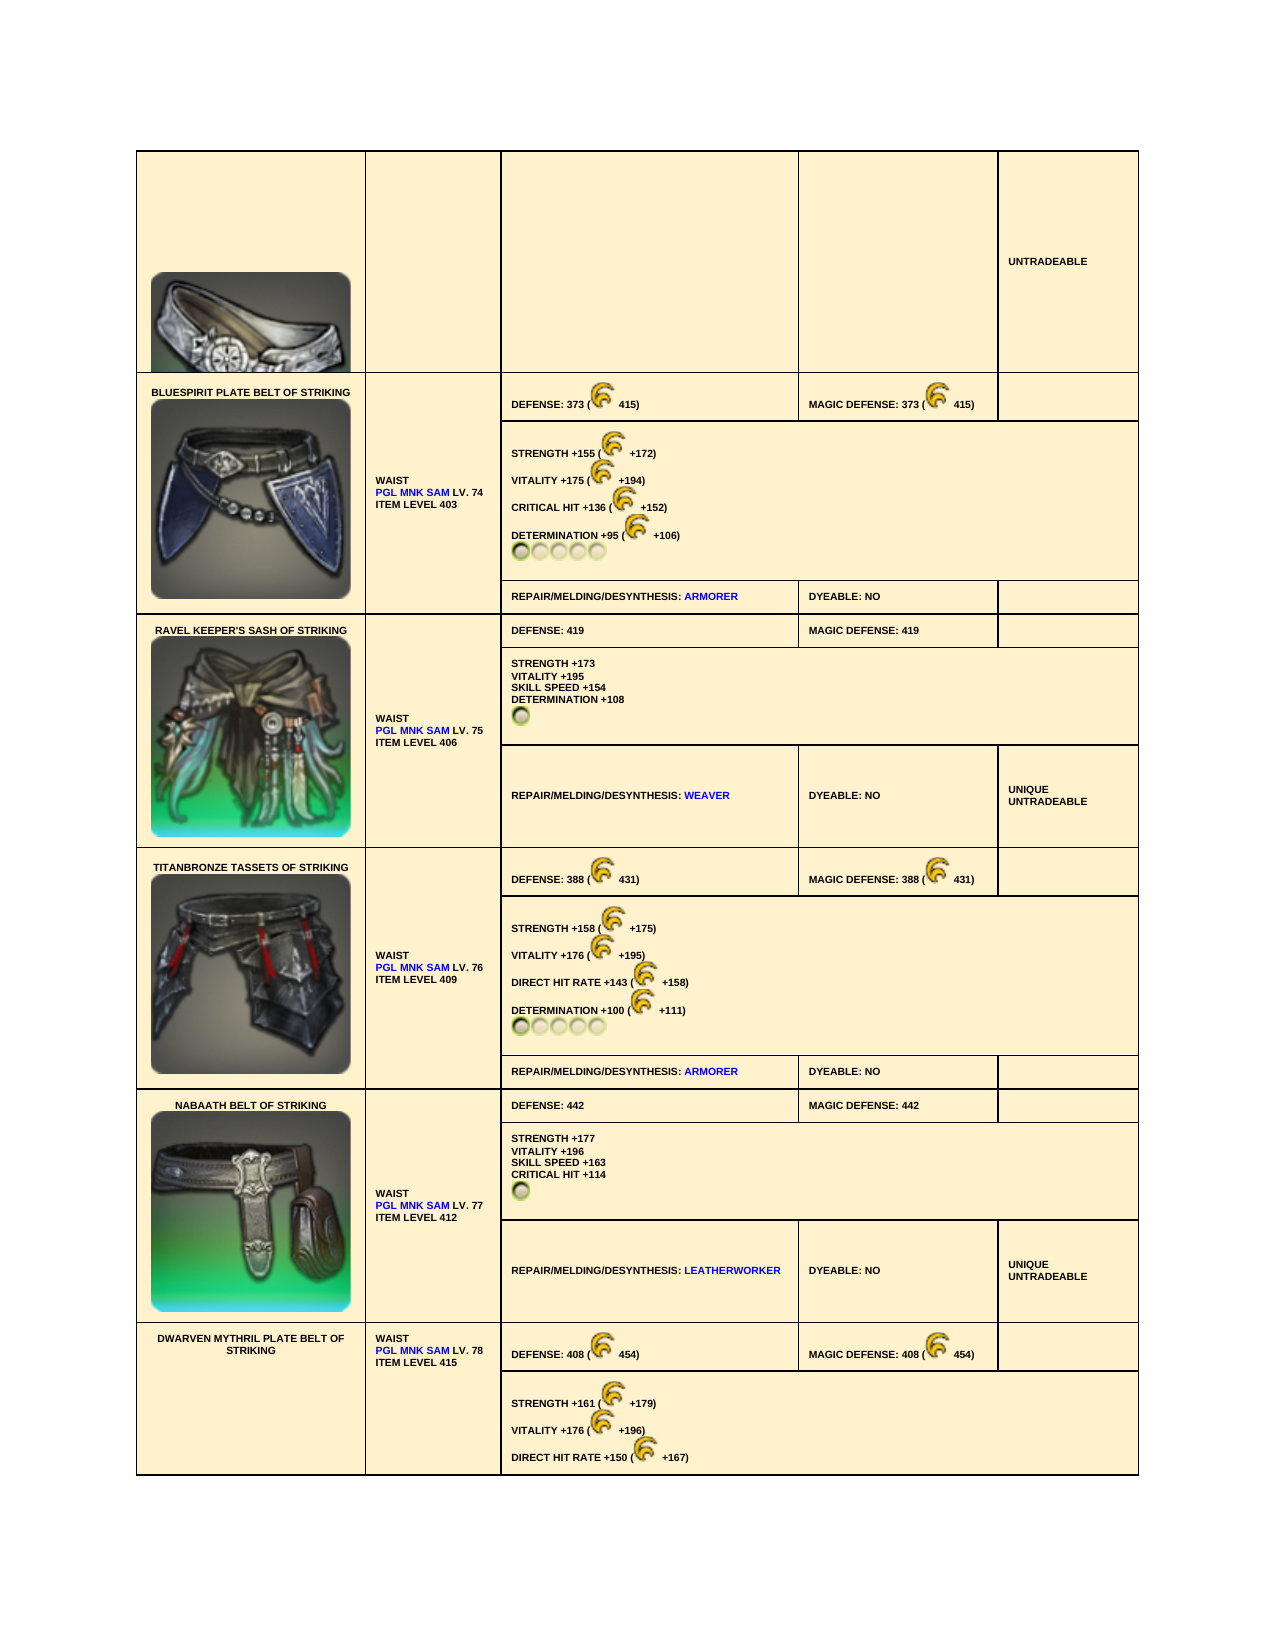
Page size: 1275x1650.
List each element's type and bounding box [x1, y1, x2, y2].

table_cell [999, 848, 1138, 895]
picture [601, 1381, 627, 1407]
picture [925, 857, 951, 884]
picture [511, 1181, 531, 1201]
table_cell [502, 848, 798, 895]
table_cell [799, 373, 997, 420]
picture [590, 1409, 616, 1435]
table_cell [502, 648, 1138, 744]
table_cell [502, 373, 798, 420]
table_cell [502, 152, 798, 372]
picture [511, 706, 531, 726]
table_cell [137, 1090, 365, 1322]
picture [633, 1436, 659, 1462]
picture [925, 1332, 951, 1359]
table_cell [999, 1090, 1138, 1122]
picture [612, 486, 638, 512]
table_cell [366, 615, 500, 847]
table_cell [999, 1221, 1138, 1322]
picture [590, 934, 616, 960]
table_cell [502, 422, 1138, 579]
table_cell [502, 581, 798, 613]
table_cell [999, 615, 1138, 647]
picture [151, 399, 351, 599]
picture [590, 459, 616, 485]
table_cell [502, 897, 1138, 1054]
picture [151, 636, 351, 837]
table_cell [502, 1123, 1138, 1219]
picture [625, 514, 650, 540]
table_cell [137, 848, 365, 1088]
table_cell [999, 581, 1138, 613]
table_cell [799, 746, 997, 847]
picture [925, 382, 951, 409]
picture [151, 272, 351, 372]
picture [511, 1016, 607, 1036]
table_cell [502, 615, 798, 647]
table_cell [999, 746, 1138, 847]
picture [590, 857, 616, 884]
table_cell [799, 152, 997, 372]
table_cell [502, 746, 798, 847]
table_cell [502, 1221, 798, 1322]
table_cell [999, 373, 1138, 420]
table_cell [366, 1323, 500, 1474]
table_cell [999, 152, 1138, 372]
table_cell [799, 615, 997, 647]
picture [151, 874, 351, 1074]
picture [151, 1111, 351, 1312]
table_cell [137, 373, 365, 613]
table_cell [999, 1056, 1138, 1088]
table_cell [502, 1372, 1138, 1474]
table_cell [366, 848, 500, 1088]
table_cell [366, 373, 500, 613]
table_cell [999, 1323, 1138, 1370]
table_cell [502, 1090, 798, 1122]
picture [601, 906, 627, 932]
picture [633, 961, 659, 987]
picture [590, 382, 616, 409]
picture [511, 541, 607, 561]
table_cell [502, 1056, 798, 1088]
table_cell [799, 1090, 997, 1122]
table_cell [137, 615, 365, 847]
picture [630, 989, 656, 1015]
picture [590, 1332, 616, 1359]
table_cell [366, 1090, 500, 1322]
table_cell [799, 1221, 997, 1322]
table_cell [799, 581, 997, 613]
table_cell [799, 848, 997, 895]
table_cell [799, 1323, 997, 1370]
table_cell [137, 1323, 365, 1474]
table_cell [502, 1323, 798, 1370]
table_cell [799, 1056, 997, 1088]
picture [601, 431, 627, 457]
